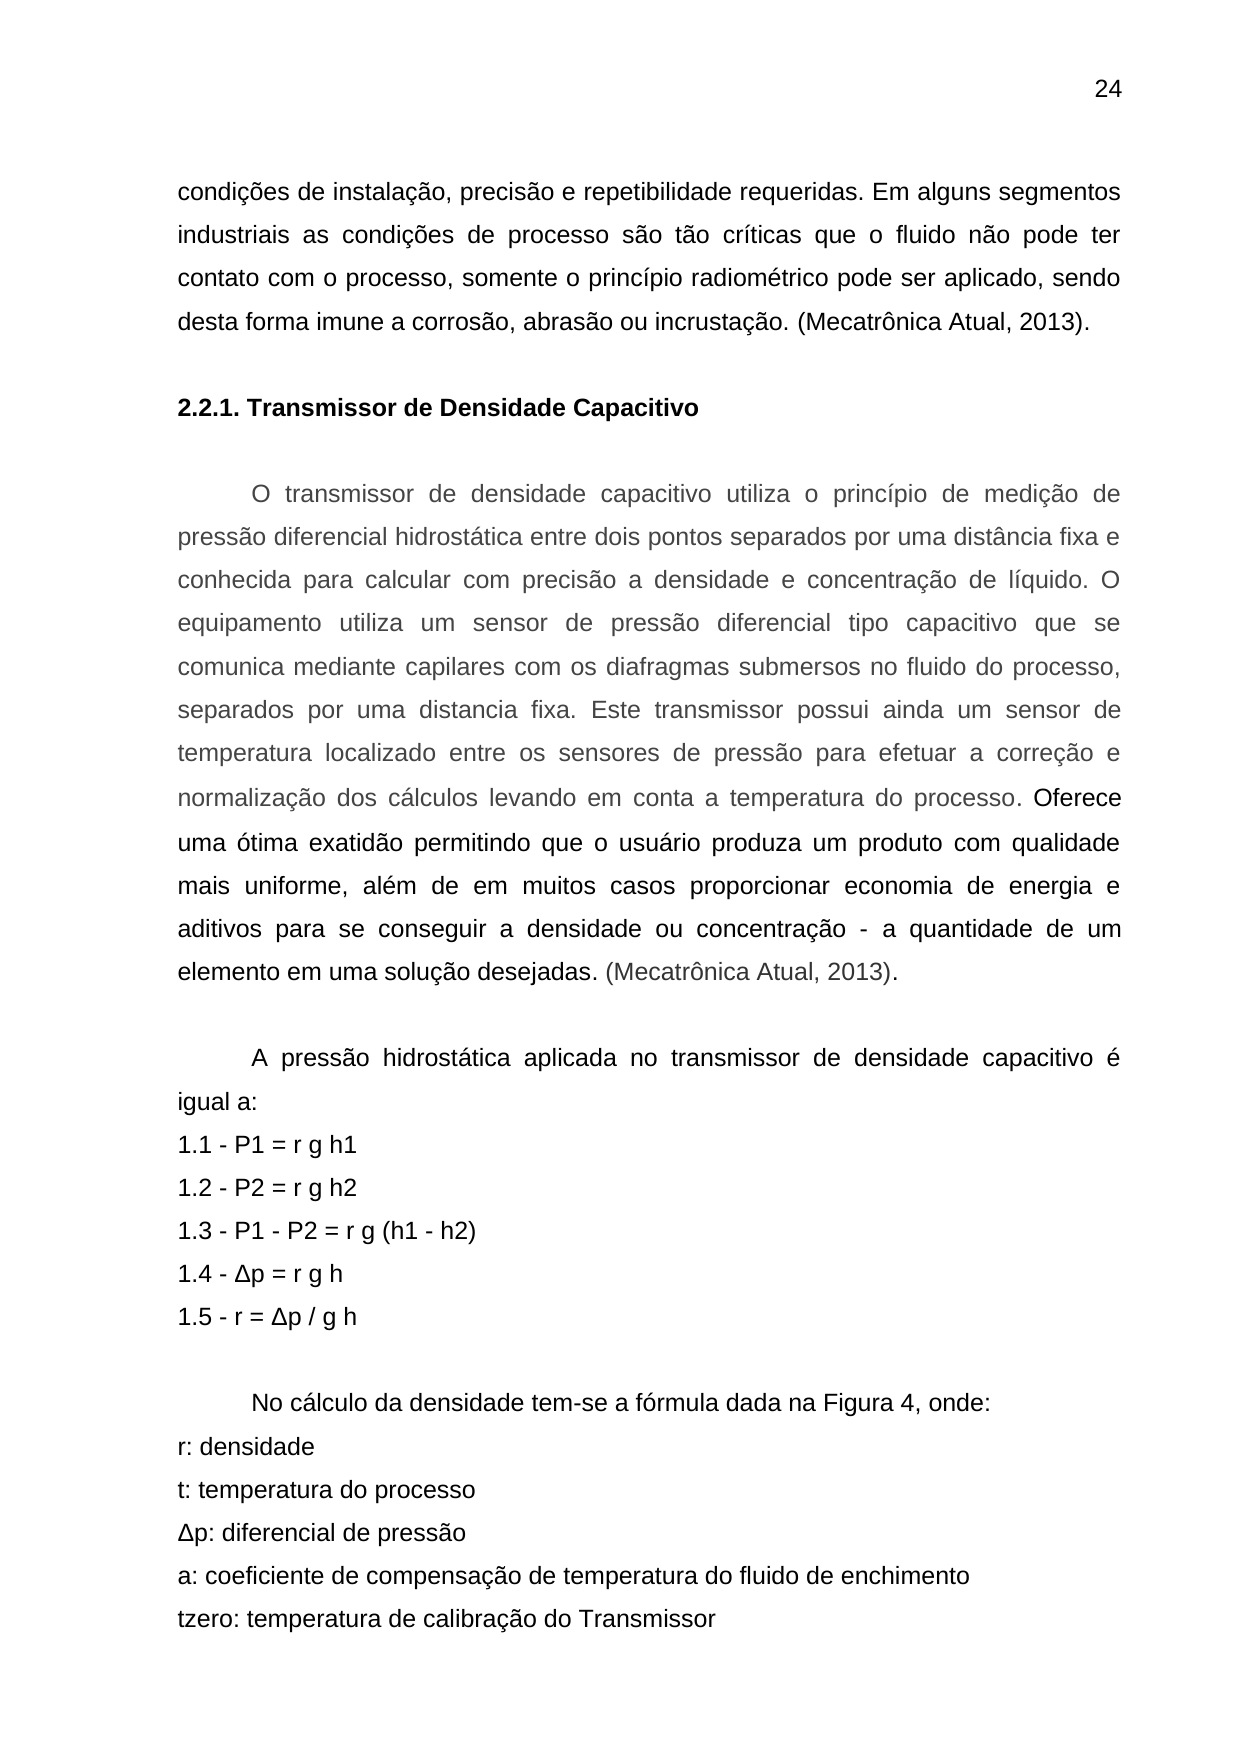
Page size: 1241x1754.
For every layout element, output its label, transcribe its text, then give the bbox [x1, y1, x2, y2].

subtitle 1.4 - Δp = r g h [177, 1259, 1122, 1288]
subtitle O transmissor de densidade capacitivo utiliza o princípio de medição de pressão diferencial hidrostática entre dois pontos separados por uma distância fixa e conhecida para calcular com precisão a densidade e concentração de líquido. O equipamento utiliza um sensor de pressão diferencial tipo capacitivo que se comunica mediante capilares com os diafragmas submersos no fluido do processo, separados por uma distancia fixa. Este transmissor possui ainda um sensor de temperatura localizado entre os sensores de pressão para efetuar a correção e normalização dos cálculos levando em conta a temperatura do processo. Oferece uma ótima exatidão permitindo que o usuário produza um produto com qualidade mais uniforme, além de em muitos casos proporcionar economia de energia e aditivos para se conseguir a densidade ou concentração - a quantidade de um elemento em uma solução desejadas. . [177, 479, 1122, 986]
subtitle 2.2.1. Transmissor de Densidade Capacitivo [177, 393, 1122, 422]
subtitle Δp: diferencial de pressão [177, 1518, 1122, 1547]
subtitle r: densidade [177, 1432, 1122, 1460]
subtitle 1.3 - P1 - P2 = r g (h1 - h2) [177, 1216, 1122, 1245]
subtitle tzero: temperatura de calibração do Transmissor [177, 1604, 1122, 1633]
subtitle No cálculo da densidade tem-se a fórmula dada na Figura 4, onde: [177, 1388, 1122, 1417]
subtitle 1.5 - r = Δp / g h [177, 1302, 1122, 1331]
subtitle 1.2 - P2 = r g h2 [177, 1173, 1122, 1202]
subtitle t: temperatura do processo [177, 1475, 1122, 1503]
subtitle A pressão hidrostática aplicada no transmissor de densidade capacitivo é igual a: [177, 1043, 1122, 1115]
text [177, 177, 1122, 335]
subtitle 1.1 - P1 = r g h1 [177, 1130, 1122, 1158]
subtitle a: coeficiente de compensação de temperatura do fluido de enchimento [177, 1561, 1122, 1590]
